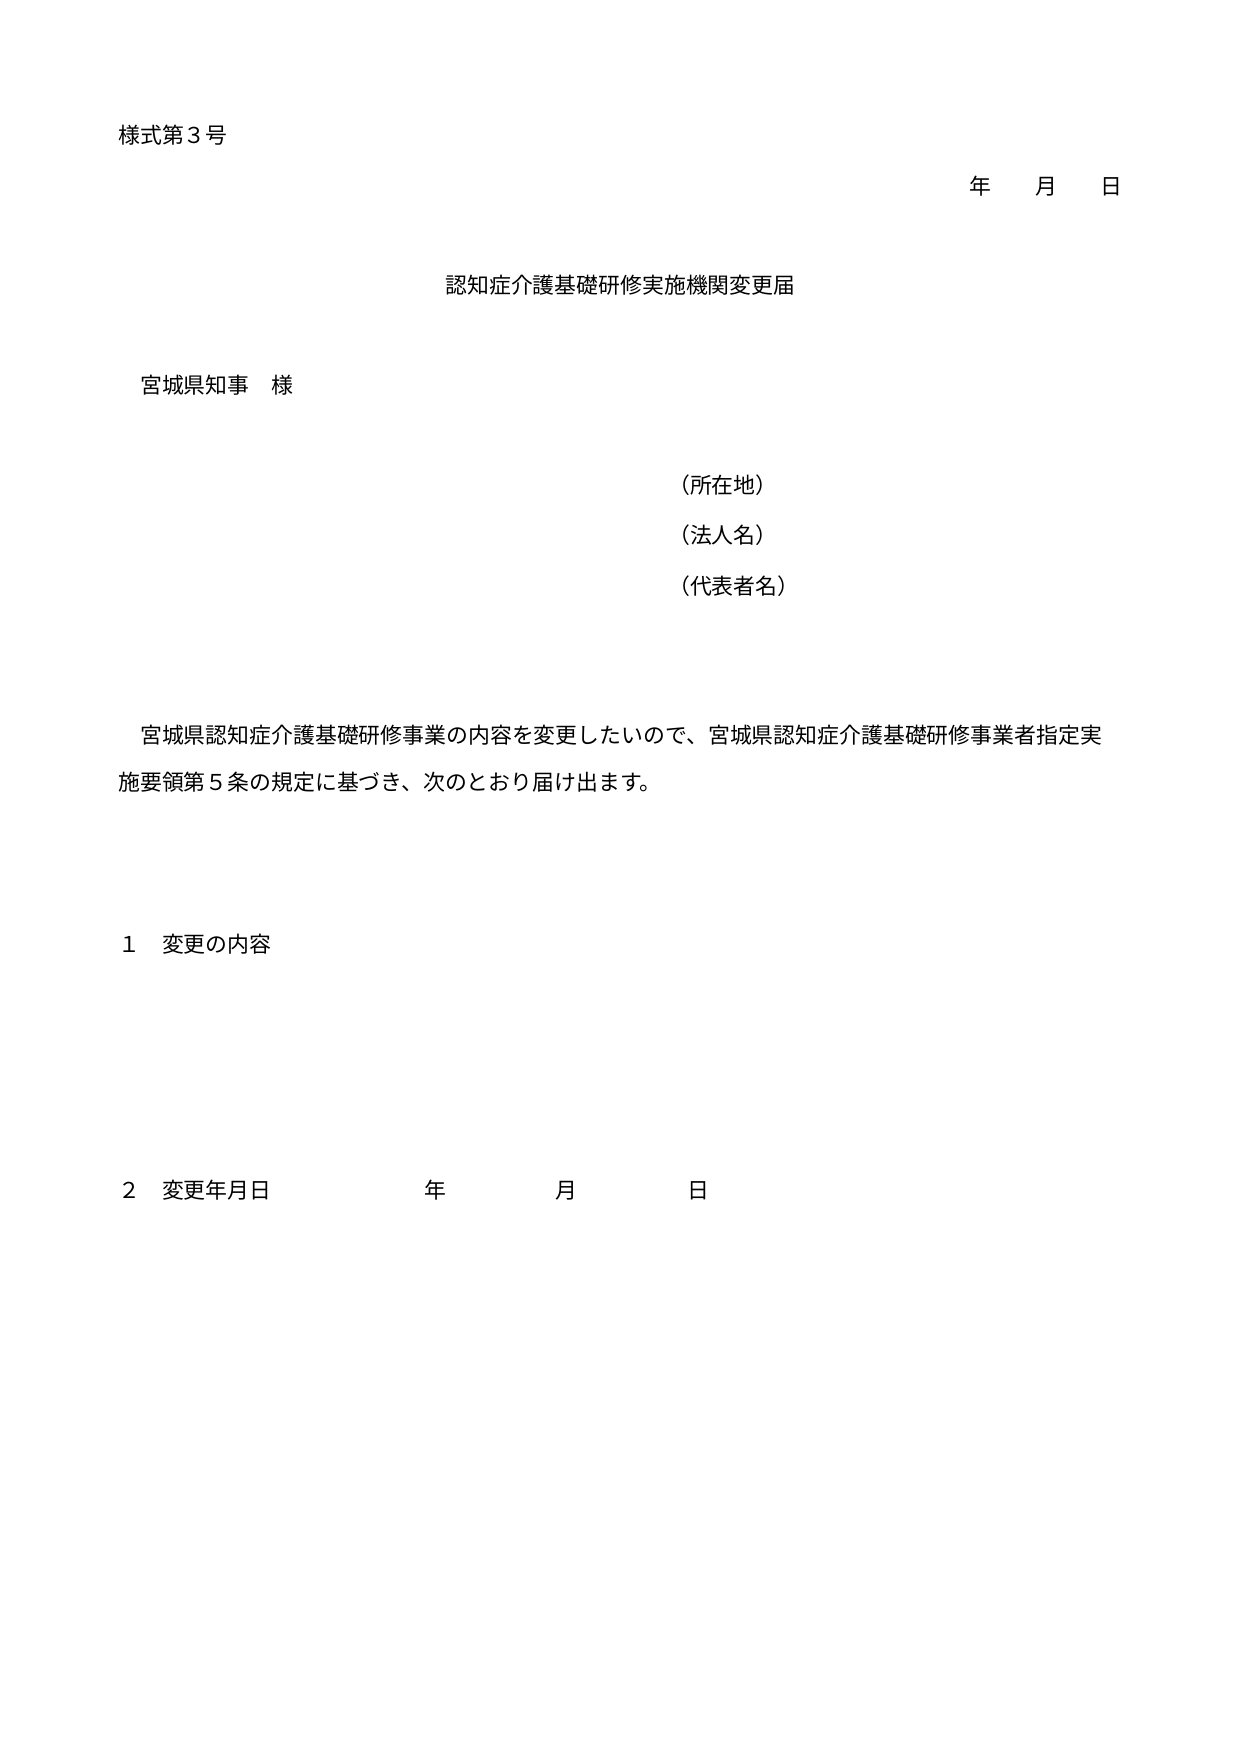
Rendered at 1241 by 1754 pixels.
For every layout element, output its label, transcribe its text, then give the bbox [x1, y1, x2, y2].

text 宮城県知事 様 [118, 368, 1122, 400]
text （法人名） [118, 518, 1122, 550]
text １ 変更の内容 [118, 927, 1122, 958]
text 様式第３号 [118, 118, 1122, 150]
text 宮城県認知症介護基礎研修事業の内容を変更したいので、宮城県認知症介護基礎研修事業者指定実施要領第５条の規定に基づき、次のとおり届け出ます。 [118, 718, 1122, 797]
text （代表者名） [118, 569, 1122, 601]
text 年 月 日 [118, 169, 1122, 201]
text ２ 変更年月日 年 月 日 [118, 1173, 1122, 1204]
text 認知症介護基礎研修実施機関変更届 [118, 268, 1122, 300]
text （所在地） [118, 468, 1122, 499]
